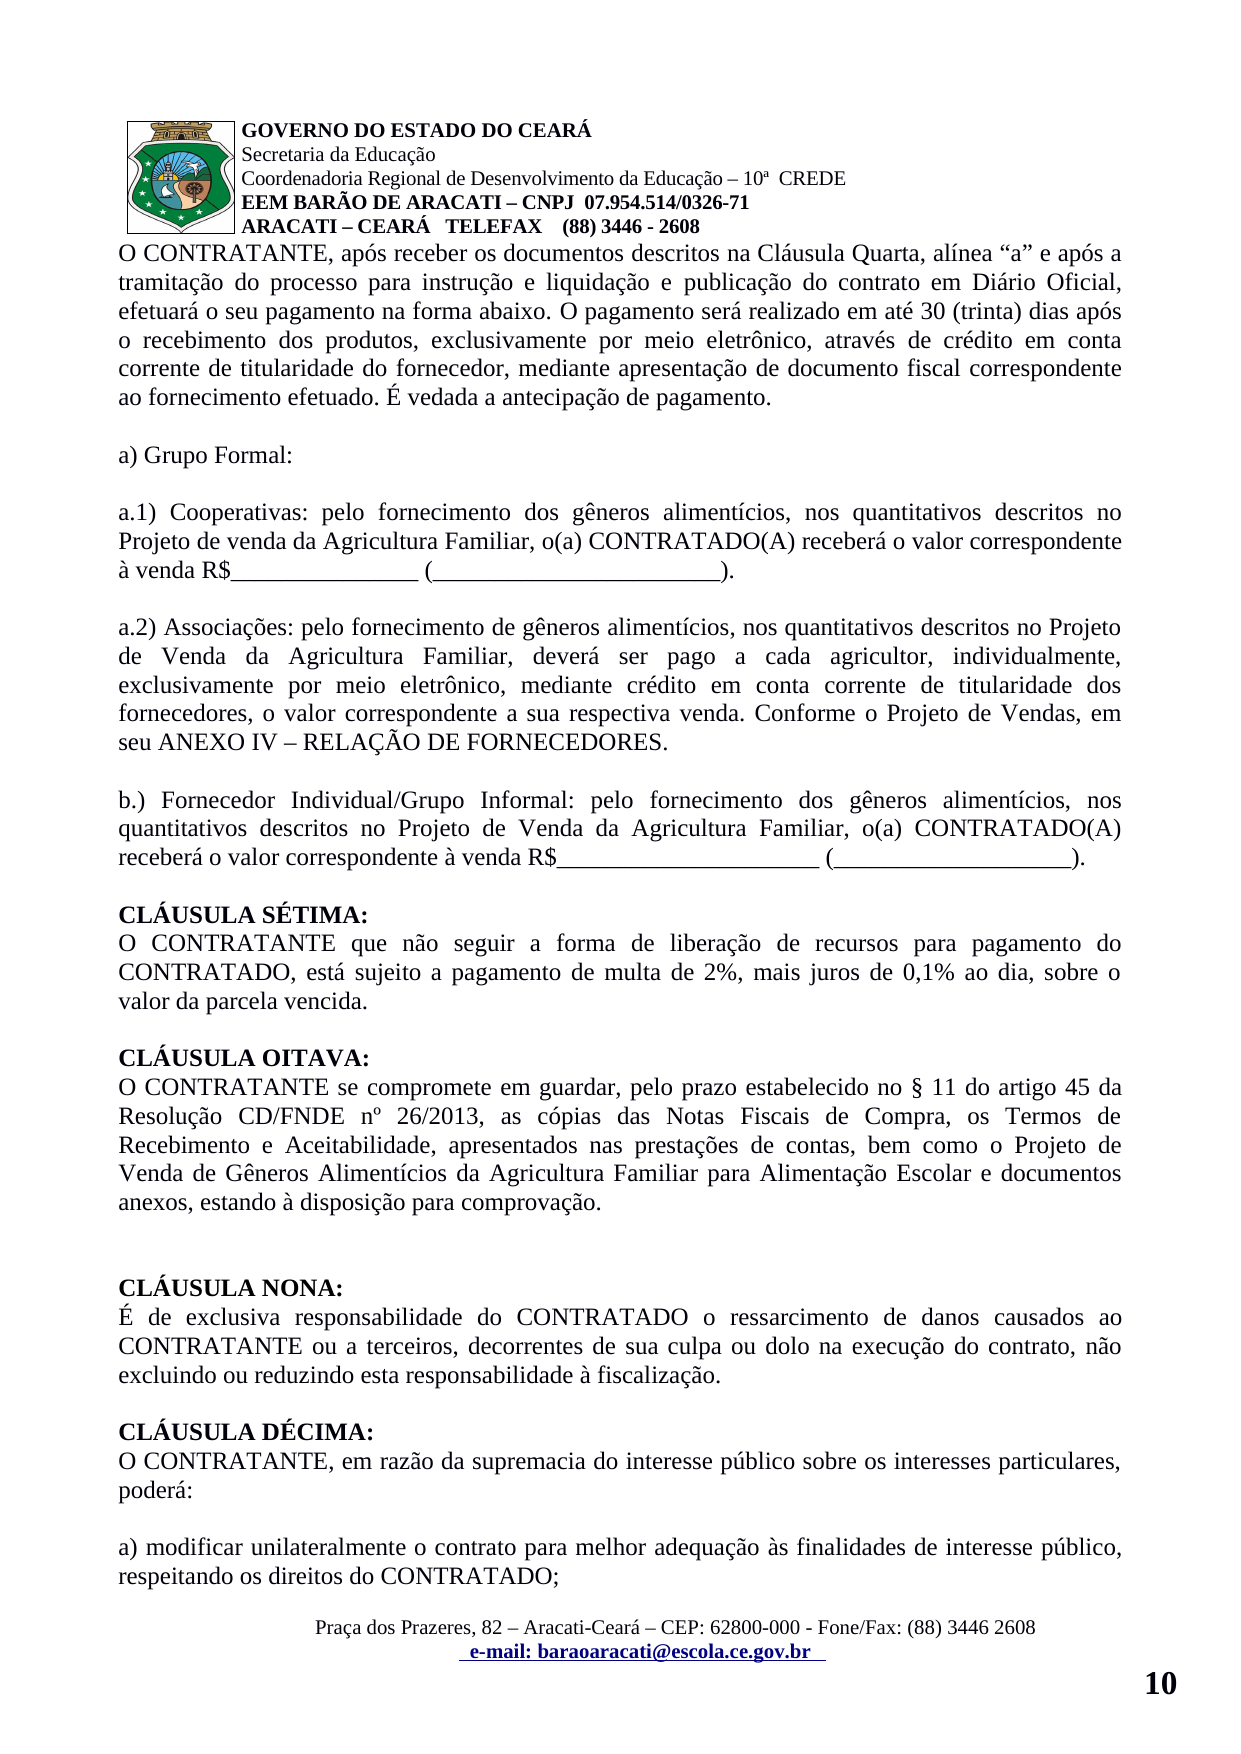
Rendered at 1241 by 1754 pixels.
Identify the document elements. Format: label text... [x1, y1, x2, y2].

text CLÁUSULA SÉTIMA: [118, 900, 1123, 928]
text a.1) Cooperativas: pelo fornecimento dos gêneros alimentícios, nos quantitativos descritos no Projeto de venda da Agricultura Familiar, o(a) CONTRATADO(A) receberá o valor correspondente à venda R$_______________ (_______________________). [118, 497, 1123, 583]
picture [128, 122, 234, 233]
text CLÁUSULA DÉCIMA: [118, 1417, 1123, 1446]
text O CONTRATANTE se compromete em guardar, pelo prazo estabelecido no § 11 do artigo 45 da Resolução CD/FNDE nº 26/2013, as cópias das Notas Fiscais de Compra, os Termos de Recebimento e Aceitabilidade, apresentados nas prestações de contas, bem como o Projeto de Venda de Gêneros Alimentícios da Agricultura Familiar para Alimentação Escolar e documentos anexos, estando à disposição para comprovação. [118, 1072, 1123, 1216]
text a) Grupo Formal: [118, 440, 1123, 468]
text O CONTRATANTE, em razão da supremacia do interesse público sobre os interesses particulares, poderá: [118, 1446, 1123, 1503]
text É de exclusiva responsabilidade do CONTRATADO o ressarcimento de danos causados ao CONTRATANTE ou a terceiros, decorrentes de sua culpa ou dolo na execução do contrato, não excluindo ou reduzindo esta responsabilidade à fiscalização. [118, 1302, 1123, 1388]
text a.2) Associações: pelo fornecimento de gêneros alimentícios, nos quantitativos descritos no Projeto de Venda da Agricultura Familiar, deverá ser pago a cada agricultor, individualmente, exclusivamente por meio eletrônico, mediante crédito em conta corrente de titularidade dos fornecedores, o valor correspondente a sua respectiva venda. Conforme o Projeto de Vendas, em seu ANEXO IV – RELAÇÃO DE FORNECEDORES. [118, 612, 1123, 756]
text O CONTRATANTE, após receber os documentos descritos na Cláusula Quarta, alínea “a” e após a tramitação do processo para instrução e liquidação e publicação do contrato em Diário Oficial, efetuará o seu pagamento na forma abaixo. O pagamento será realizado em até 30 (trinta) dias após o recebimento dos produtos, exclusivamente por meio eletrônico, através de crédito em conta corrente de titularidade do fornecedor, mediante apresentação de documento fiscal correspondente ao fornecimento efetuado. É vedada a antecipação de pagamento. [118, 238, 1123, 411]
text CLÁUSULA OITAVA: [118, 1043, 1123, 1072]
text CLÁUSULA NONA: [118, 1273, 1123, 1302]
text b.) Fornecedor Individual/Grupo Informal: pelo fornecimento dos gêneros alimentícios, nos quantitativos descritos no Projeto de Venda da Agricultura Familiar, o(a) CONTRATADO(A) receberá o valor correspondente à venda R$_____________________ (___________________). [118, 785, 1123, 871]
text a) modificar unilateralmente o contrato para melhor adequação às finalidades de interesse público, respeitando os direitos do CONTRATADO; [118, 1532, 1123, 1590]
text O CONTRATANTE que não seguir a forma de liberação de recursos para pagamento do CONTRATADO, está sujeito a pagamento de multa de 2%, mais juros de 0,1% ao dia, sobre o valor da parcela vencida. [118, 928, 1123, 1015]
